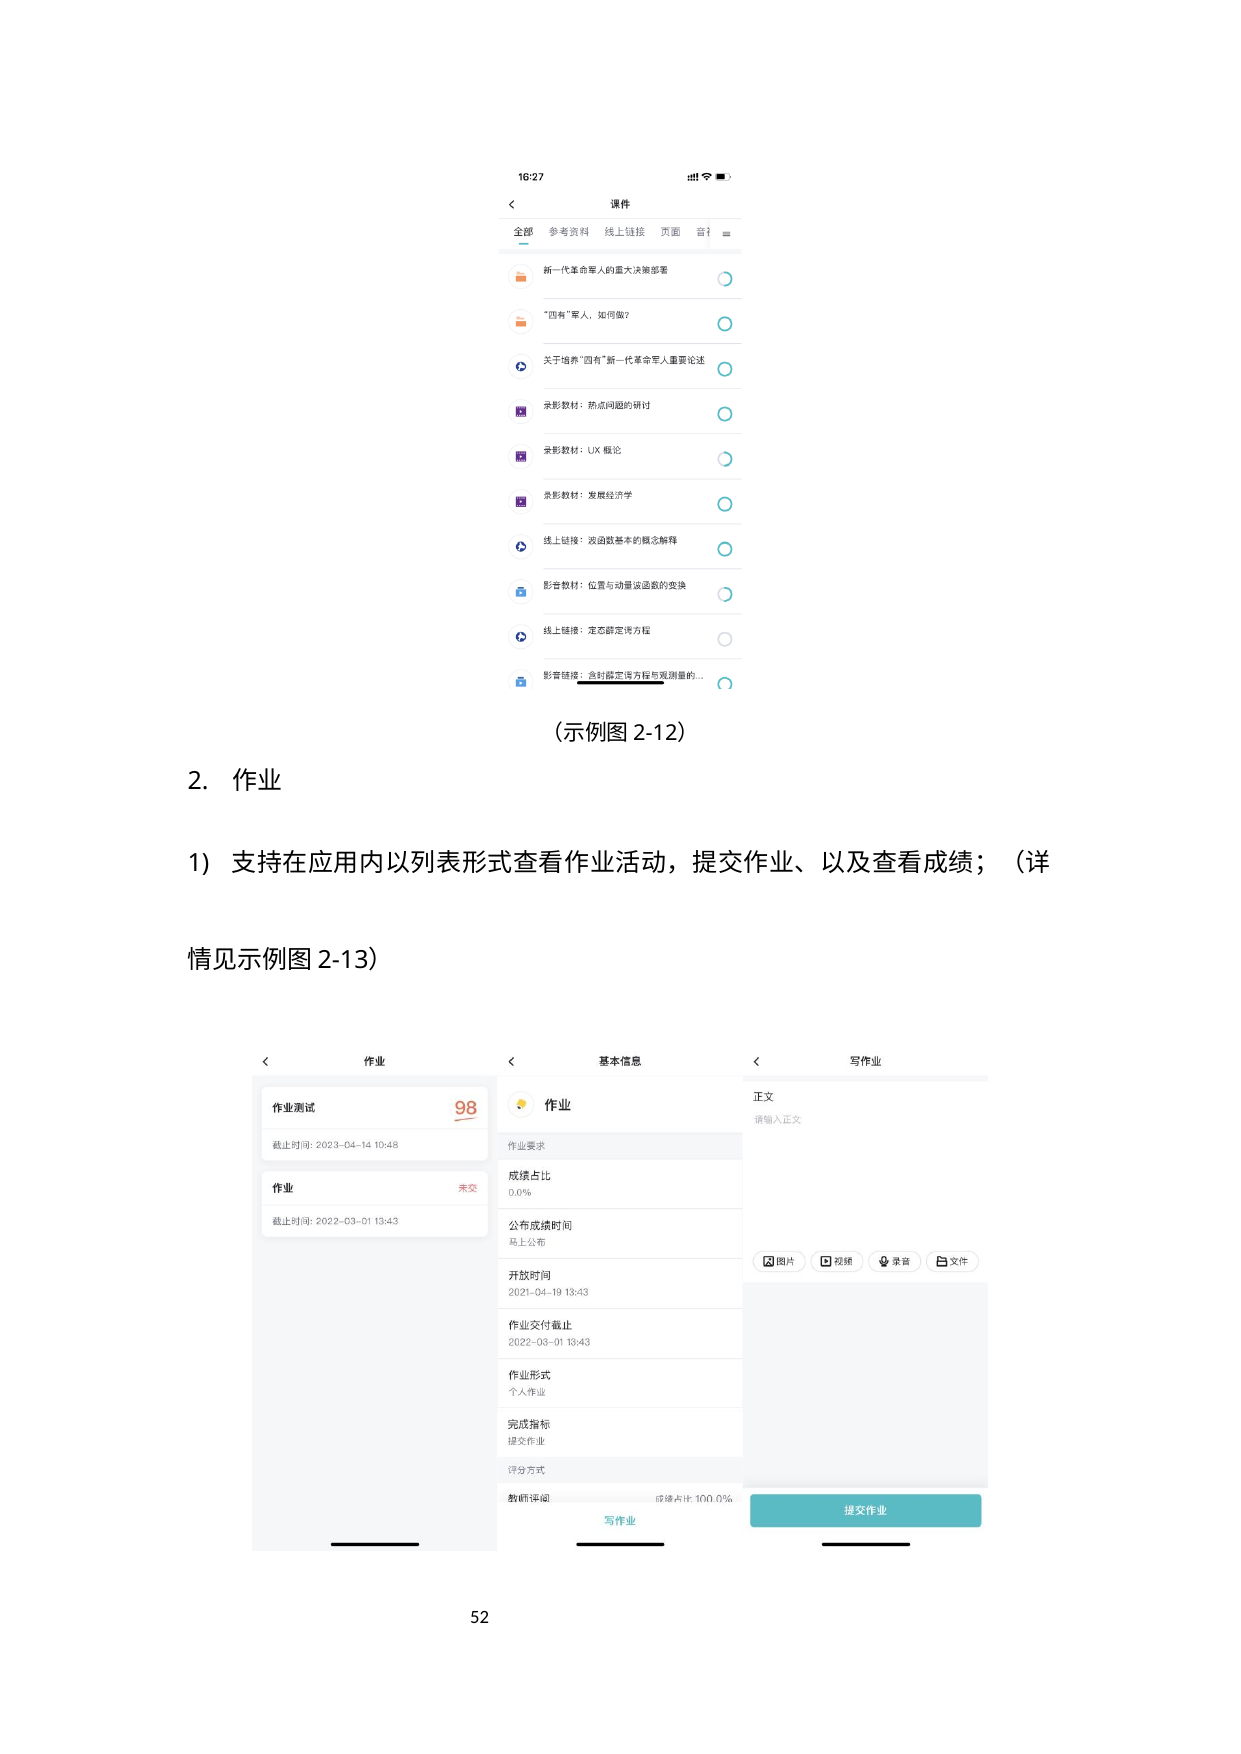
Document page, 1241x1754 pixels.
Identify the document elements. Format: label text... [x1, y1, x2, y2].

picture [498, 162, 742, 689]
picture [252, 1018, 989, 1551]
list 作业 [187, 747, 1053, 812]
text （示例图2-12） [187, 714, 1053, 747]
list 支持在应用内以列表形式查看作业活动，提交作业、以及查看成绩；（详情见示例图2-13） [187, 829, 1053, 991]
